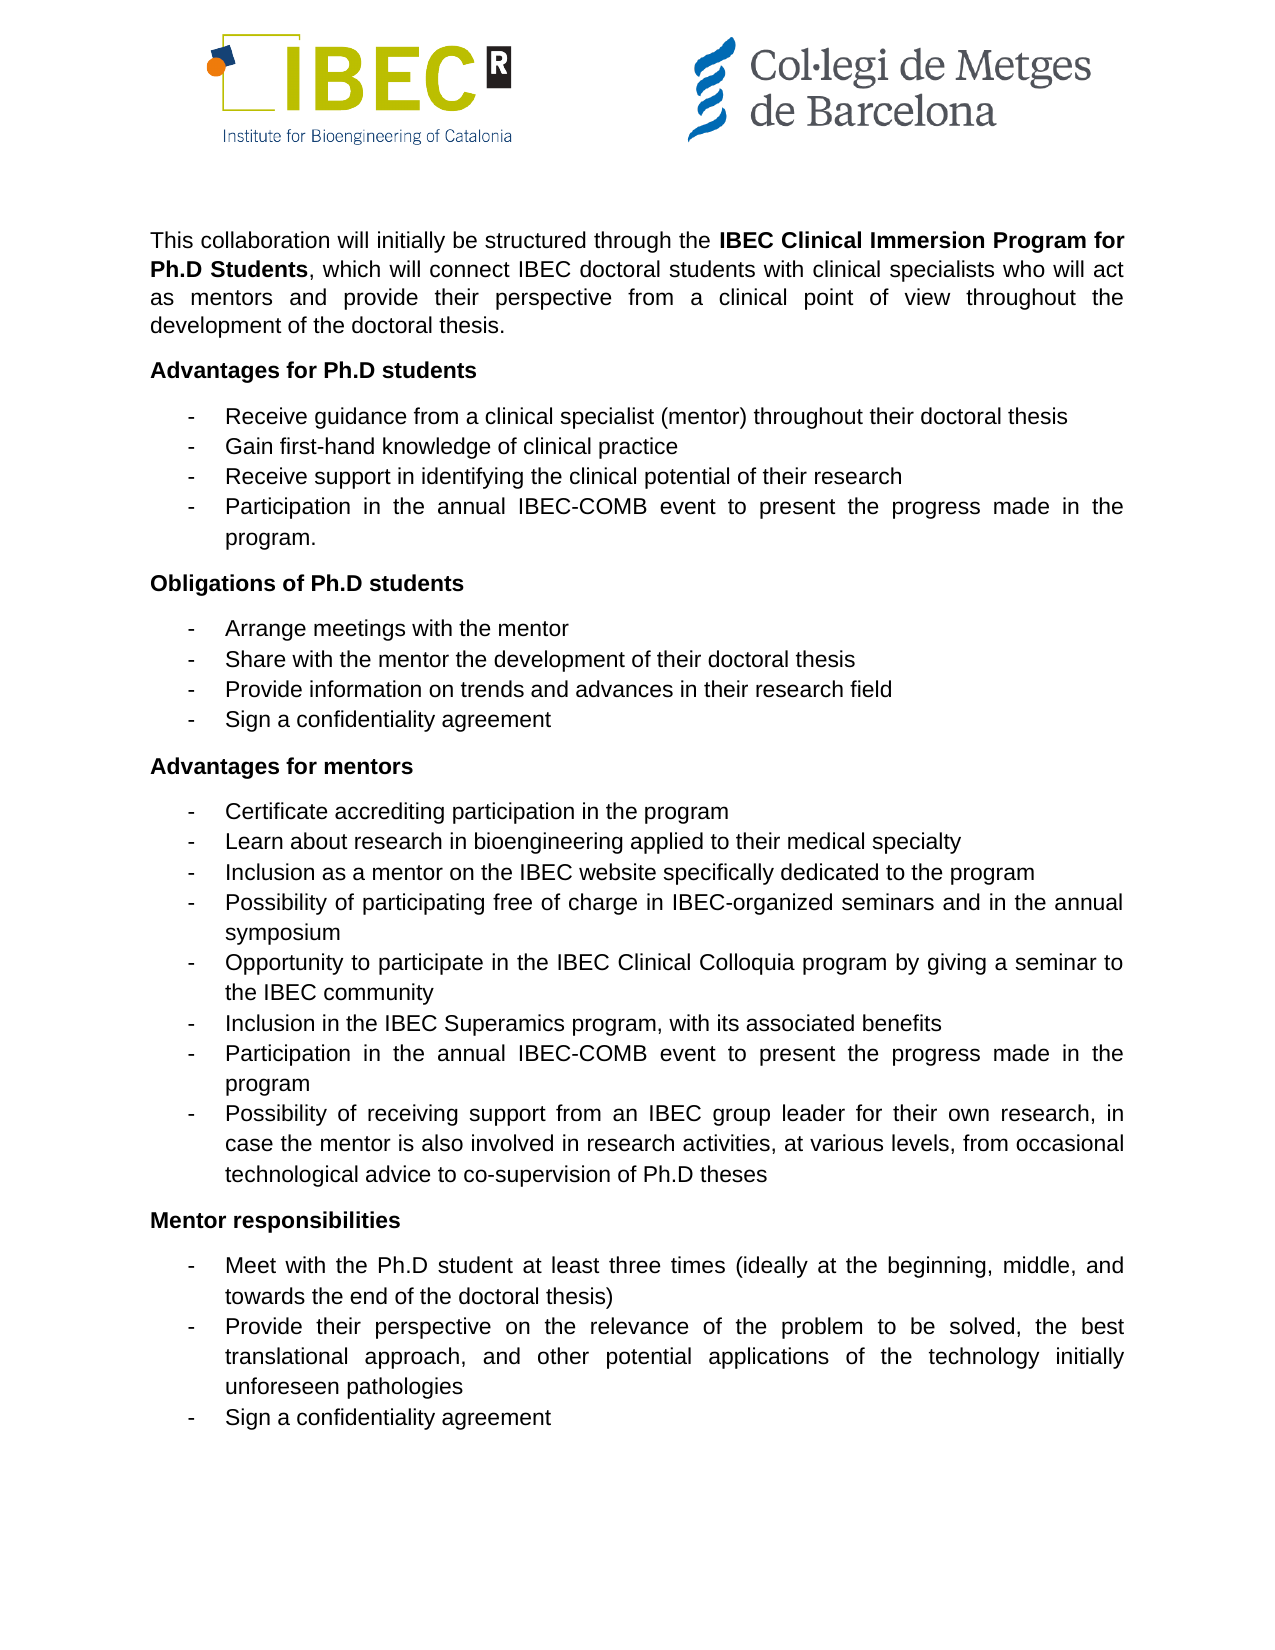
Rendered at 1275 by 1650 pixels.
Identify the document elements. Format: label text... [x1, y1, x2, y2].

list Inclusion in the IBEC Superamics program, with its associated benefits [187, 1009, 1125, 1036]
text Advantages for Ph.D students [150, 357, 1125, 384]
list Share with the mentor the development of their doctoral thesis [187, 646, 1125, 672]
text Obligations of Ph.D students [150, 570, 1125, 597]
list Participation in the annual IBEC-COMB event to present the progress made in the program. [187, 493, 1125, 550]
list Possibility of participating free of charge in IBEC-organized seminars and in the annual symposium [187, 889, 1125, 945]
list Learn about research in bioengineering applied to their medical specialty [187, 828, 1125, 854]
list Provide information on trends and advances in their research field [187, 676, 1125, 702]
list Gain first-hand knowledge of clinical practice [187, 433, 1125, 459]
list Sign a confidentiality agreement [187, 706, 1125, 732]
list Arrange meetings with the mentor [187, 615, 1125, 642]
list Certificate accrediting participation in the program [187, 798, 1125, 824]
list Sign a confidentiality agreement [187, 1403, 1125, 1430]
list Meet with the Ph.D student at least three times (ideally at the beginning, middle, and towards the end of the doctoral thesis) [187, 1252, 1125, 1309]
list Participation in the annual IBEC-COMB event to present the progress made in the program [187, 1040, 1125, 1096]
picture [684, 34, 1095, 145]
text Mentor responsibilities [150, 1207, 1125, 1234]
list Opportunity to participate in the IBEC Clinical Colloquia program by giving a seminar to the IBEC community [187, 949, 1125, 1006]
list Inclusion as a mentor on the IBEC website specifically dedicated to the program [187, 858, 1125, 885]
text Advantages for mentors [150, 753, 1125, 779]
picture [206, 34, 579, 145]
text This collaboration will initially be structured through the IBEC Clinical Immersion Program for Ph.D Students, which will connect IBEC doctoral students with clinical specialists who will act as mentors and provide their perspective from a clinical point of view throughout the development of the doctoral thesis. [150, 227, 1125, 339]
list Possibility of receiving support from an IBEC group leader for their own research, in case the mentor is also involved in research activities, at various levels, from occasional technological advice to co-supervision of Ph.D theses [187, 1100, 1125, 1187]
list Receive guidance from a clinical specialist (mentor) throughout their doctoral thesis [187, 403, 1125, 429]
list Receive support in identifying the clinical potential of their research [187, 463, 1125, 489]
list Provide their perspective on the relevance of the problem to be solved, the best translational approach, and other potential applications of the technology initially unforeseen pathologies [187, 1313, 1125, 1400]
